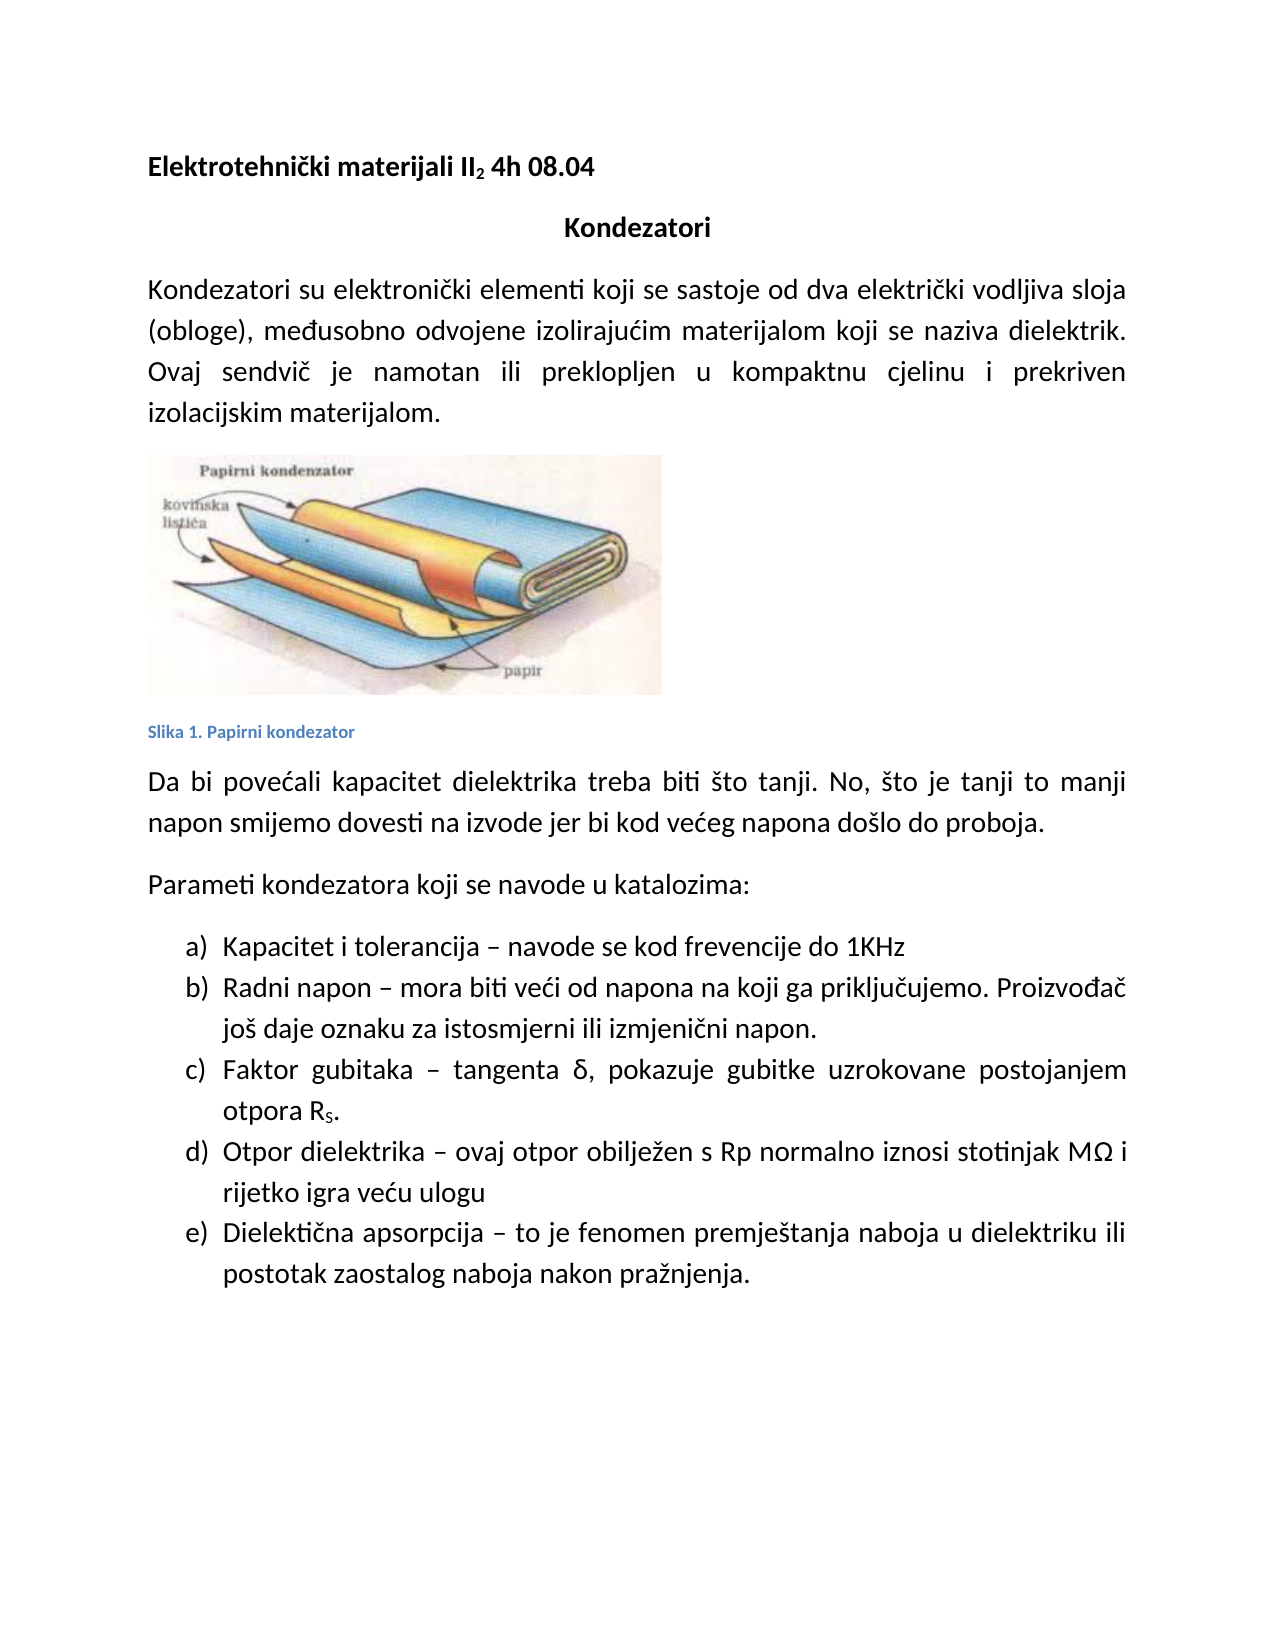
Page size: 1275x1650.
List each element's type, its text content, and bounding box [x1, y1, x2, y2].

picture [147, 455, 662, 695]
text Da bi povećali kapacitet dielektrika treba biti što tanji. No, što je tanji to manji napon smijemo dovesti na izvode jer bi kod većeg napona došlo do proboja. [148, 763, 1127, 840]
text Kondezatori [148, 209, 1127, 245]
list Kapacitet i tolerancija – navode se kod frevencije do 1KHz [185, 928, 1127, 964]
list Otpor dielektrika – ovaj otpor obilježen s Rp normalno iznosi stotinjak MΩ i rijetko igra veću ulogu [185, 1133, 1127, 1209]
list Faktor gubitaka – tangenta δ, pokazuje gubitke uzrokovane postojanjem otpora RS. [185, 1051, 1127, 1127]
text Parameti kondezatora koji se navode u katalozima: [148, 866, 1127, 902]
text Elektrotehnički materijali II2 4h 08.04 [148, 148, 1127, 183]
list Radni napon – mora biti veći od napona na koji ga priključujemo. Proizvođač još daje oznaku za istosmjerni ili izmjenični napon. [185, 969, 1127, 1046]
list Dielektična apsorpcija – to je fenomen premještanja naboja u dielektriku ili postotak zaostalog naboja nakon pražnjenja. [185, 1214, 1127, 1291]
text Kondezatori su elektronički elementi koji se sastoje od dva električki vodljiva sloja (obloge), međusobno odvojene izolirajućim materijalom koji se naziva dielektrik. Ovaj sendvič je namotan ili preklopljen u kompaktnu cjelinu i prekriven izolacijskim materijalom. [148, 271, 1127, 429]
